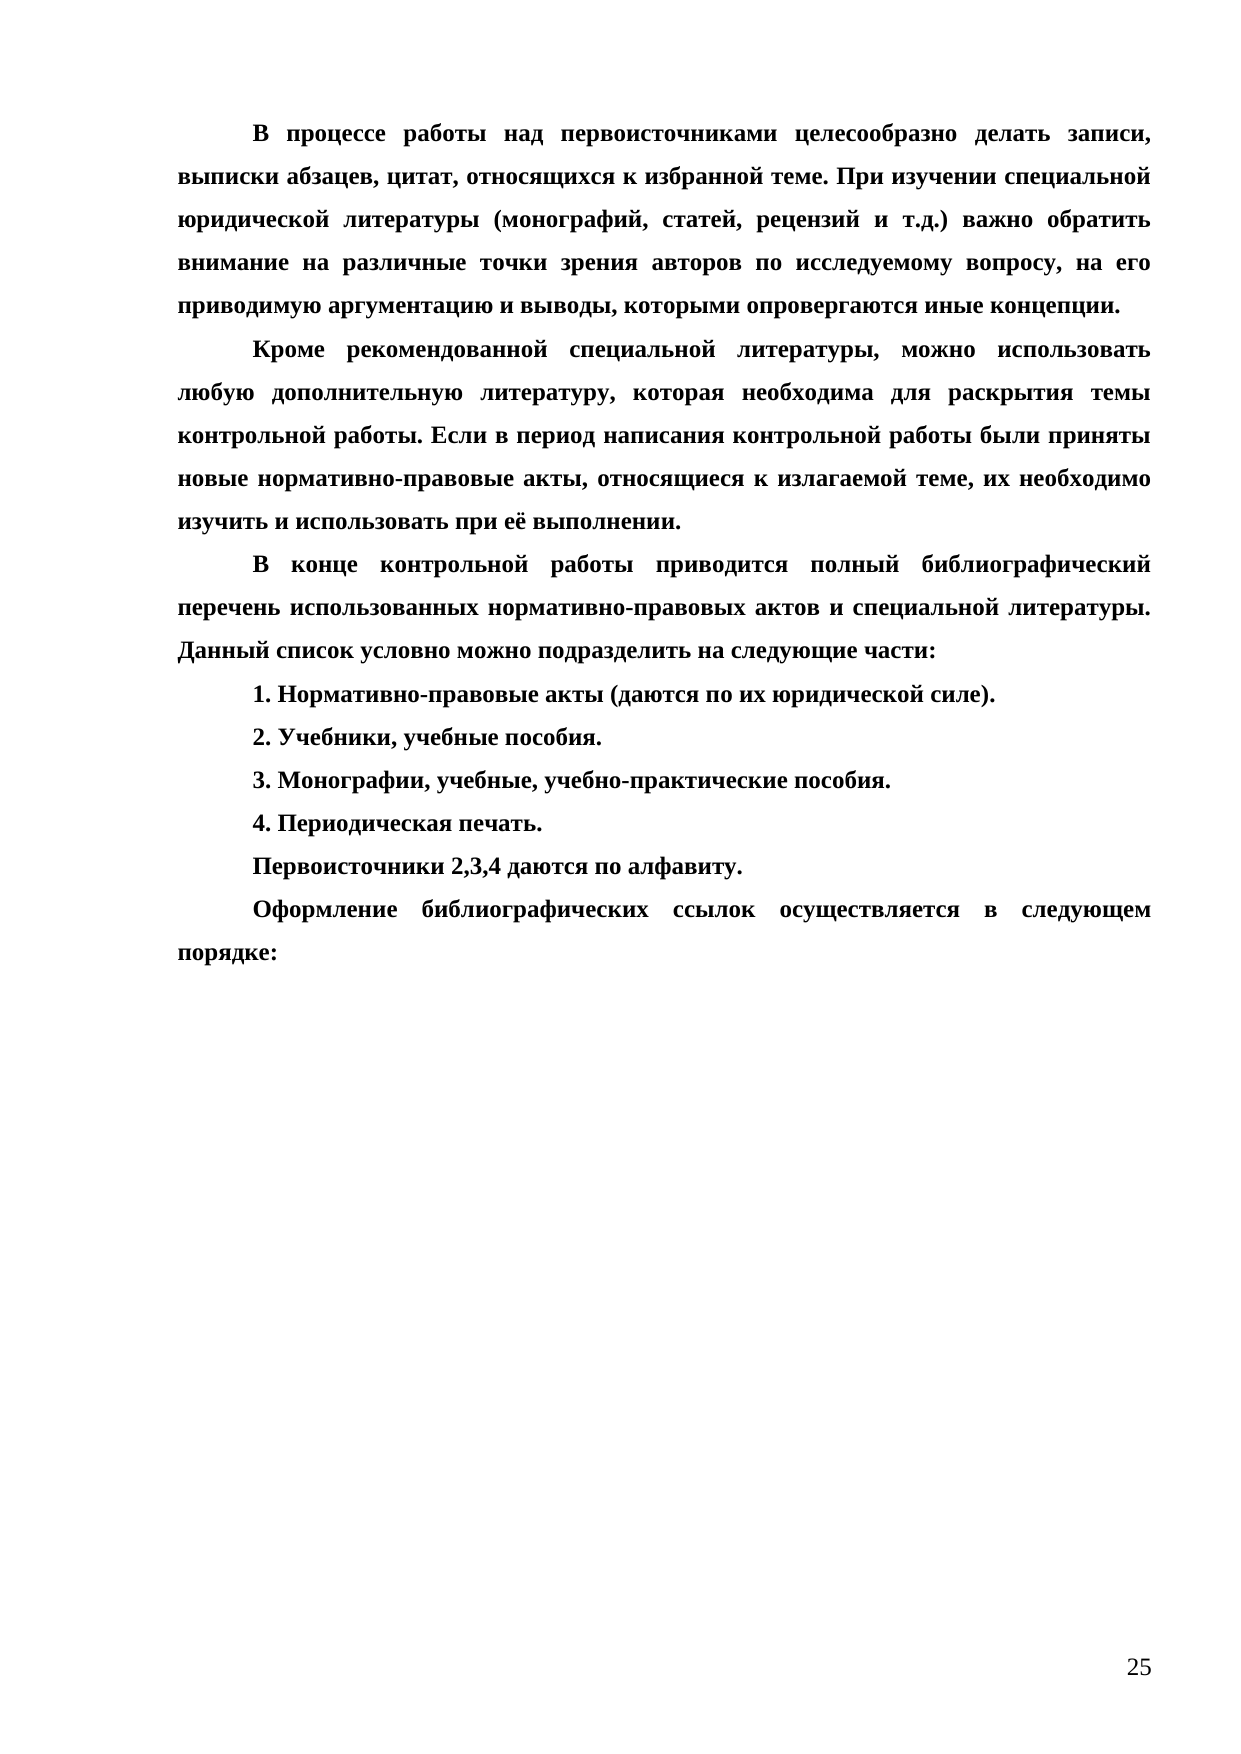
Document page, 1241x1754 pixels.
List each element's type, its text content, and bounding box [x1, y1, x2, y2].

subtitle Первоисточники 2,3,4 даются по алфавиту. [177, 851, 1152, 880]
subtitle 1. Нормативно-правовые акты (даются по их юридической силе). [177, 679, 1152, 707]
subtitle Кроме рекомендованной специальной литературы, можно использовать любую дополнительную литературу, которая необходима для раскрытия темы контрольной работы. Если в период написания контрольной работы были приняты новые нормативно-правовые акты, относящиеся к излагаемой теме, их необходимо изучить и использовать при её выполнении. [177, 334, 1152, 535]
subtitle В конце контрольной работы приводится полный библиографический перечень использованных нормативно-правовых актов и специальной литературы. Данный список условно можно подразделить на следующие части: [177, 549, 1152, 664]
subtitle 4. Периодическая печать. [177, 808, 1152, 837]
subtitle В процессе работы над первоисточниками целесообразно делать записи, выписки абзацев, цитат, относящихся к избранной теме. При изучении специальной юридической литературы (монографий, статей, рецензий и т.д.) важно обратить внимание на различные точки зрения авторов по исследуемому вопросу, на его приводимую аргументацию и выводы, которыми опровергаются иные концепции. [177, 118, 1152, 319]
subtitle 3. Монографии, учебные, учебно-практические пособия. [177, 765, 1152, 794]
subtitle Оформление библиографических ссылок осуществляется в следующем порядке: [177, 894, 1152, 966]
subtitle 2. Учебники, учебные пособия. [177, 722, 1152, 751]
